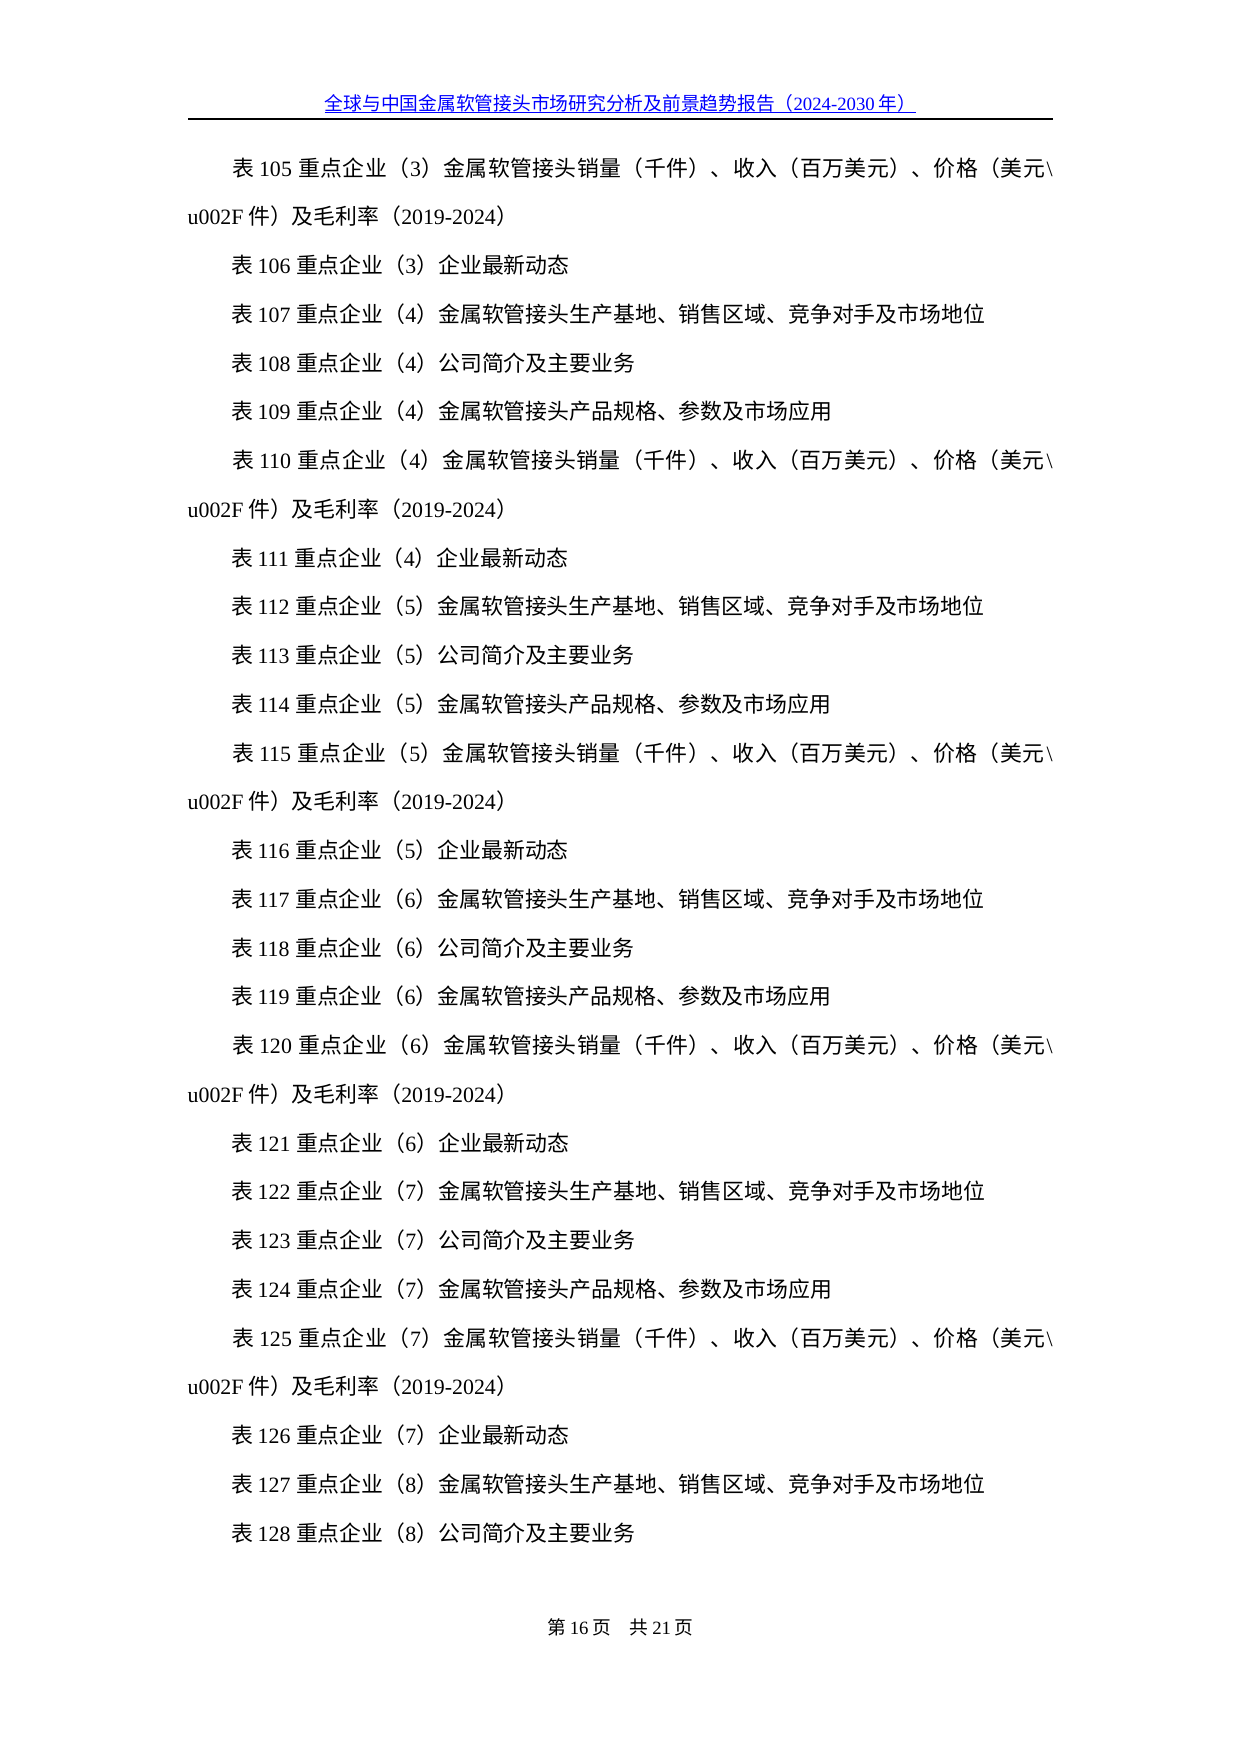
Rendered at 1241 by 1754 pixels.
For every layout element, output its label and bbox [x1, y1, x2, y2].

text [187, 150, 1053, 1548]
